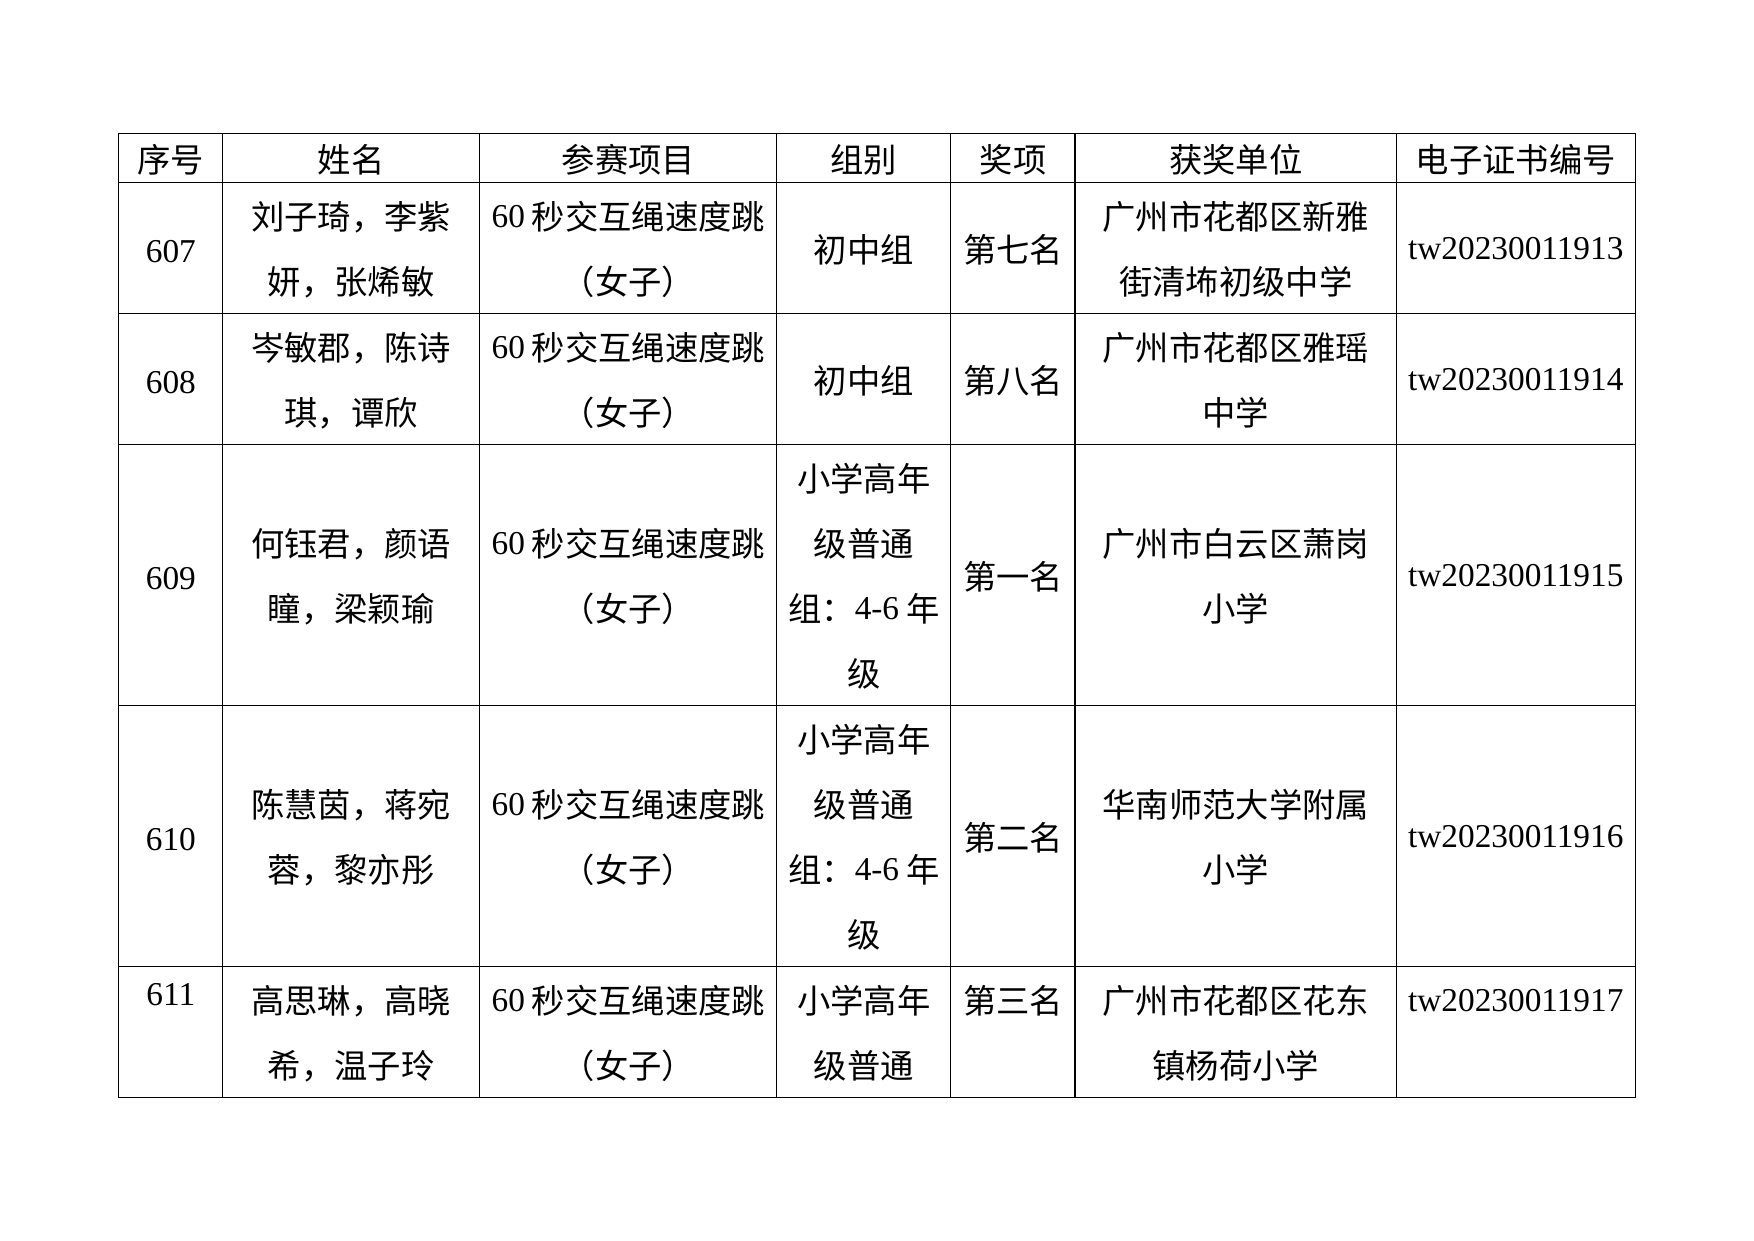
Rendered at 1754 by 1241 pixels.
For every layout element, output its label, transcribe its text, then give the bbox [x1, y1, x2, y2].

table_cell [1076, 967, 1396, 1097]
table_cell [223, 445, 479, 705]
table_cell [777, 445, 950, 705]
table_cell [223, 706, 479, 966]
table_header 序号 [119, 134, 222, 182]
table_header 奖项 [951, 134, 1074, 182]
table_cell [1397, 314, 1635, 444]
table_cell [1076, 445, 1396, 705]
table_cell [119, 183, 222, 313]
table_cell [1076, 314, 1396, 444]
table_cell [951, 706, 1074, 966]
table_header 电子证书编号 [1397, 134, 1635, 182]
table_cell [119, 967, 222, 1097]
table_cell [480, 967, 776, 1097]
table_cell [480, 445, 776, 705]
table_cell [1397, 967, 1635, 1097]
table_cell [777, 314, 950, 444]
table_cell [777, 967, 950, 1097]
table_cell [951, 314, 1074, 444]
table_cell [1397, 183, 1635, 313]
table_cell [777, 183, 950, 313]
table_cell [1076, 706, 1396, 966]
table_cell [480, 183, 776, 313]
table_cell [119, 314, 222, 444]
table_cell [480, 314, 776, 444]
table_header 姓名 [223, 134, 479, 182]
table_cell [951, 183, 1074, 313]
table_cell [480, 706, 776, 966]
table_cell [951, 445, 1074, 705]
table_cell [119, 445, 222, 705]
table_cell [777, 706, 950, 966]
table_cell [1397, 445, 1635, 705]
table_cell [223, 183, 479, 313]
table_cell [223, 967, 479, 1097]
table_header 获奖单位 [1076, 134, 1396, 182]
table_header 参赛项目 [480, 134, 776, 182]
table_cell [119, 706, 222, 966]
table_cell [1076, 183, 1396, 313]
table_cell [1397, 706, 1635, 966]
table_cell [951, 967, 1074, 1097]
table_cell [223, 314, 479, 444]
table_header 组别 [777, 134, 950, 182]
